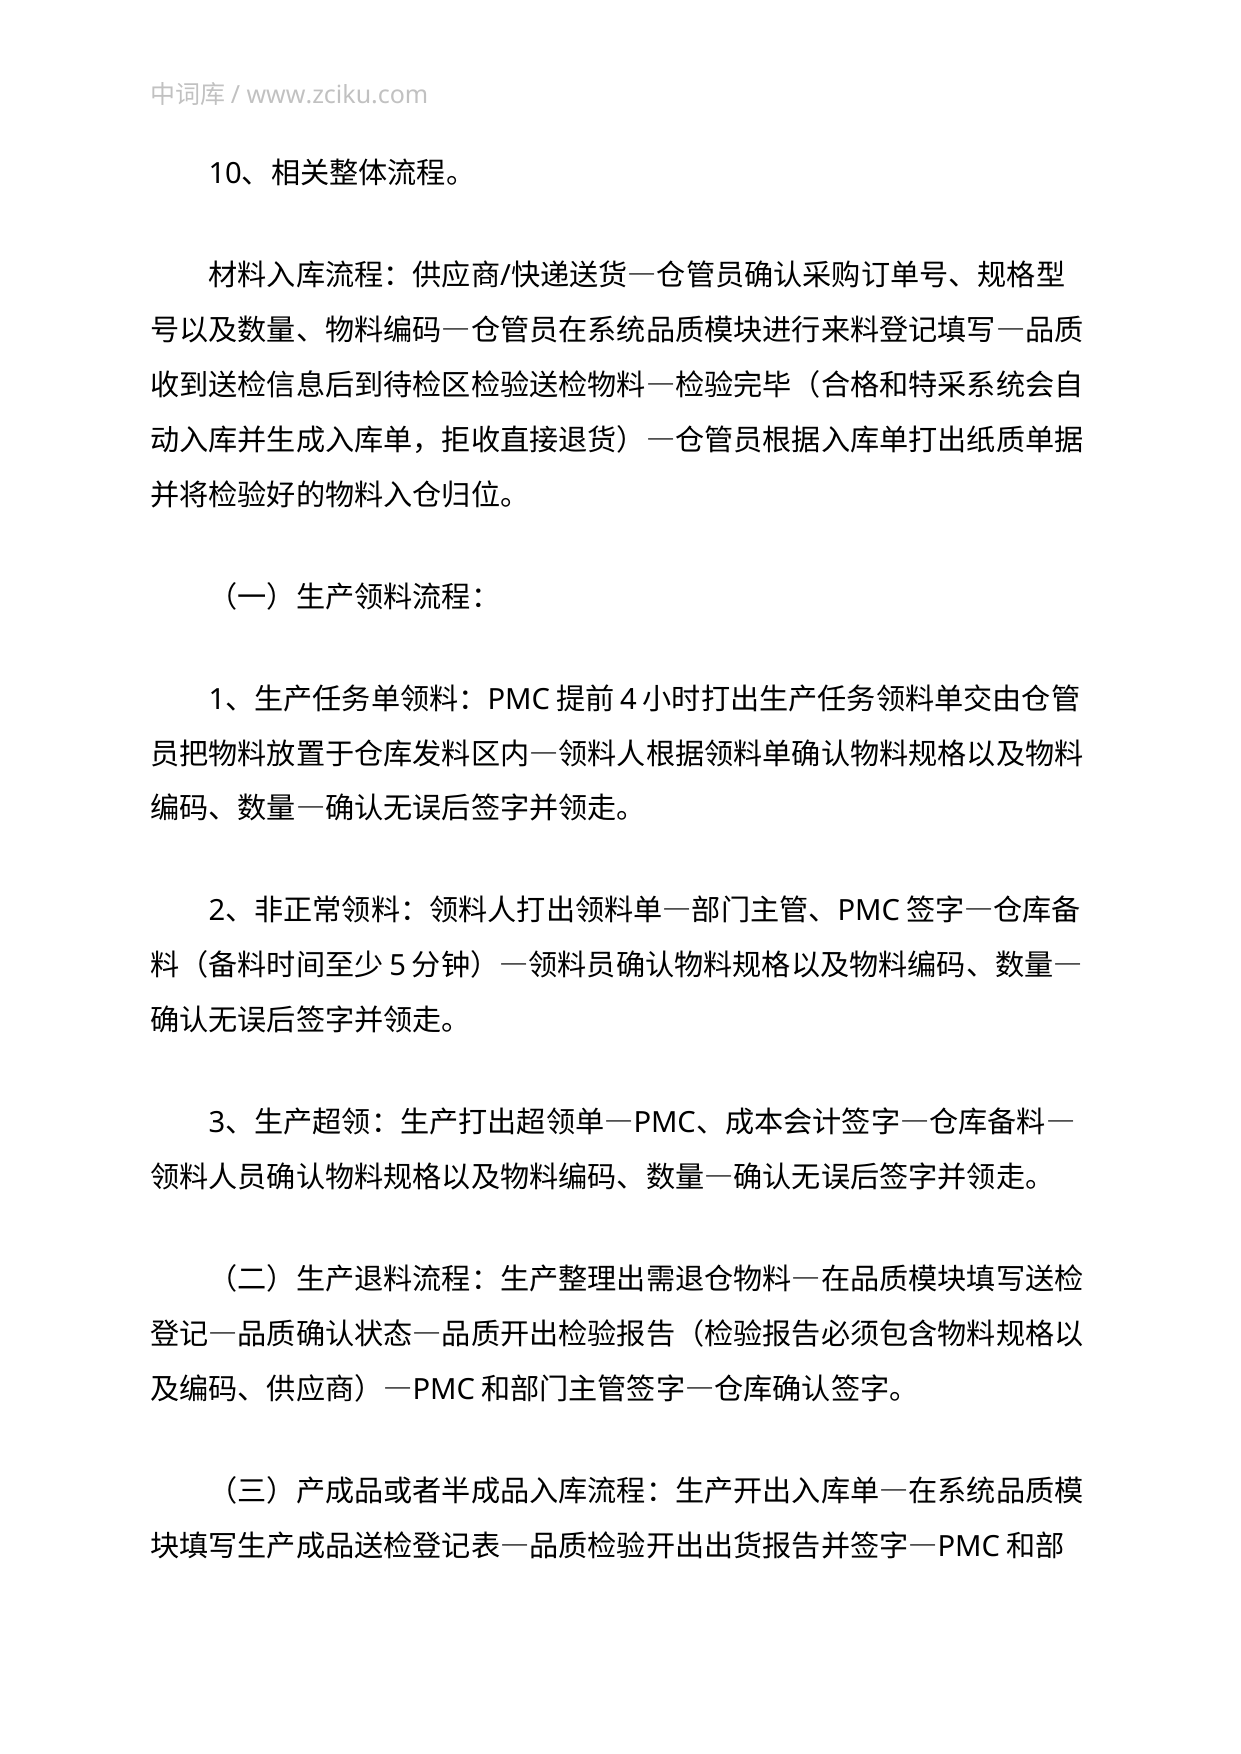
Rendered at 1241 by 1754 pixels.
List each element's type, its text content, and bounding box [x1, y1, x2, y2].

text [150, 1467, 1090, 1564]
text （一）生产领料流程： [150, 573, 1090, 616]
text 材料入库流程：供应商/快递送货—仓管员确认采购订单号、规格型号以及数量、物料编码—仓管员在系统品质模块进行来料登记填写—品质收到送检信息后到待检区检验送检物料—检验完毕（合格和特采系统会自动入库并生成入库单，拒收直接退货）—仓管员根据入库单打出纸质单据并将检验好的物料入仓归位。 [150, 252, 1090, 514]
text 3、生产超领：生产打出超领单—PMC、成本会计签字—仓库备料—领料人员确认物料规格以及物料编码、数量—确认无误后签字并领走。 [150, 1099, 1090, 1196]
text 2、非正常领料：领料人打出领料单—部门主管、PMC签字—仓库备料（备料时间至少5分钟）—领料员确认物料规格以及物料编码、数量—确认无误后签字并领走。 [150, 887, 1090, 1039]
text 1、生产任务单领料：PMC提前4小时打出生产任务领料单交由仓管员把物料放置于仓库发料区内—领料人根据领料单确认物料规格以及物料编码、数量—确认无误后签字并领走。 [150, 675, 1090, 827]
text （二）生产退料流程：生产整理出需退仓物料—在品质模块填写送检登记—品质确认状态—品质开出检验报告（检验报告必须包含物料规格以及编码、供应商）—PMC和部门主管签字—仓库确认签字。 [150, 1255, 1090, 1408]
text 10、相关整体流程。 [150, 150, 1090, 192]
